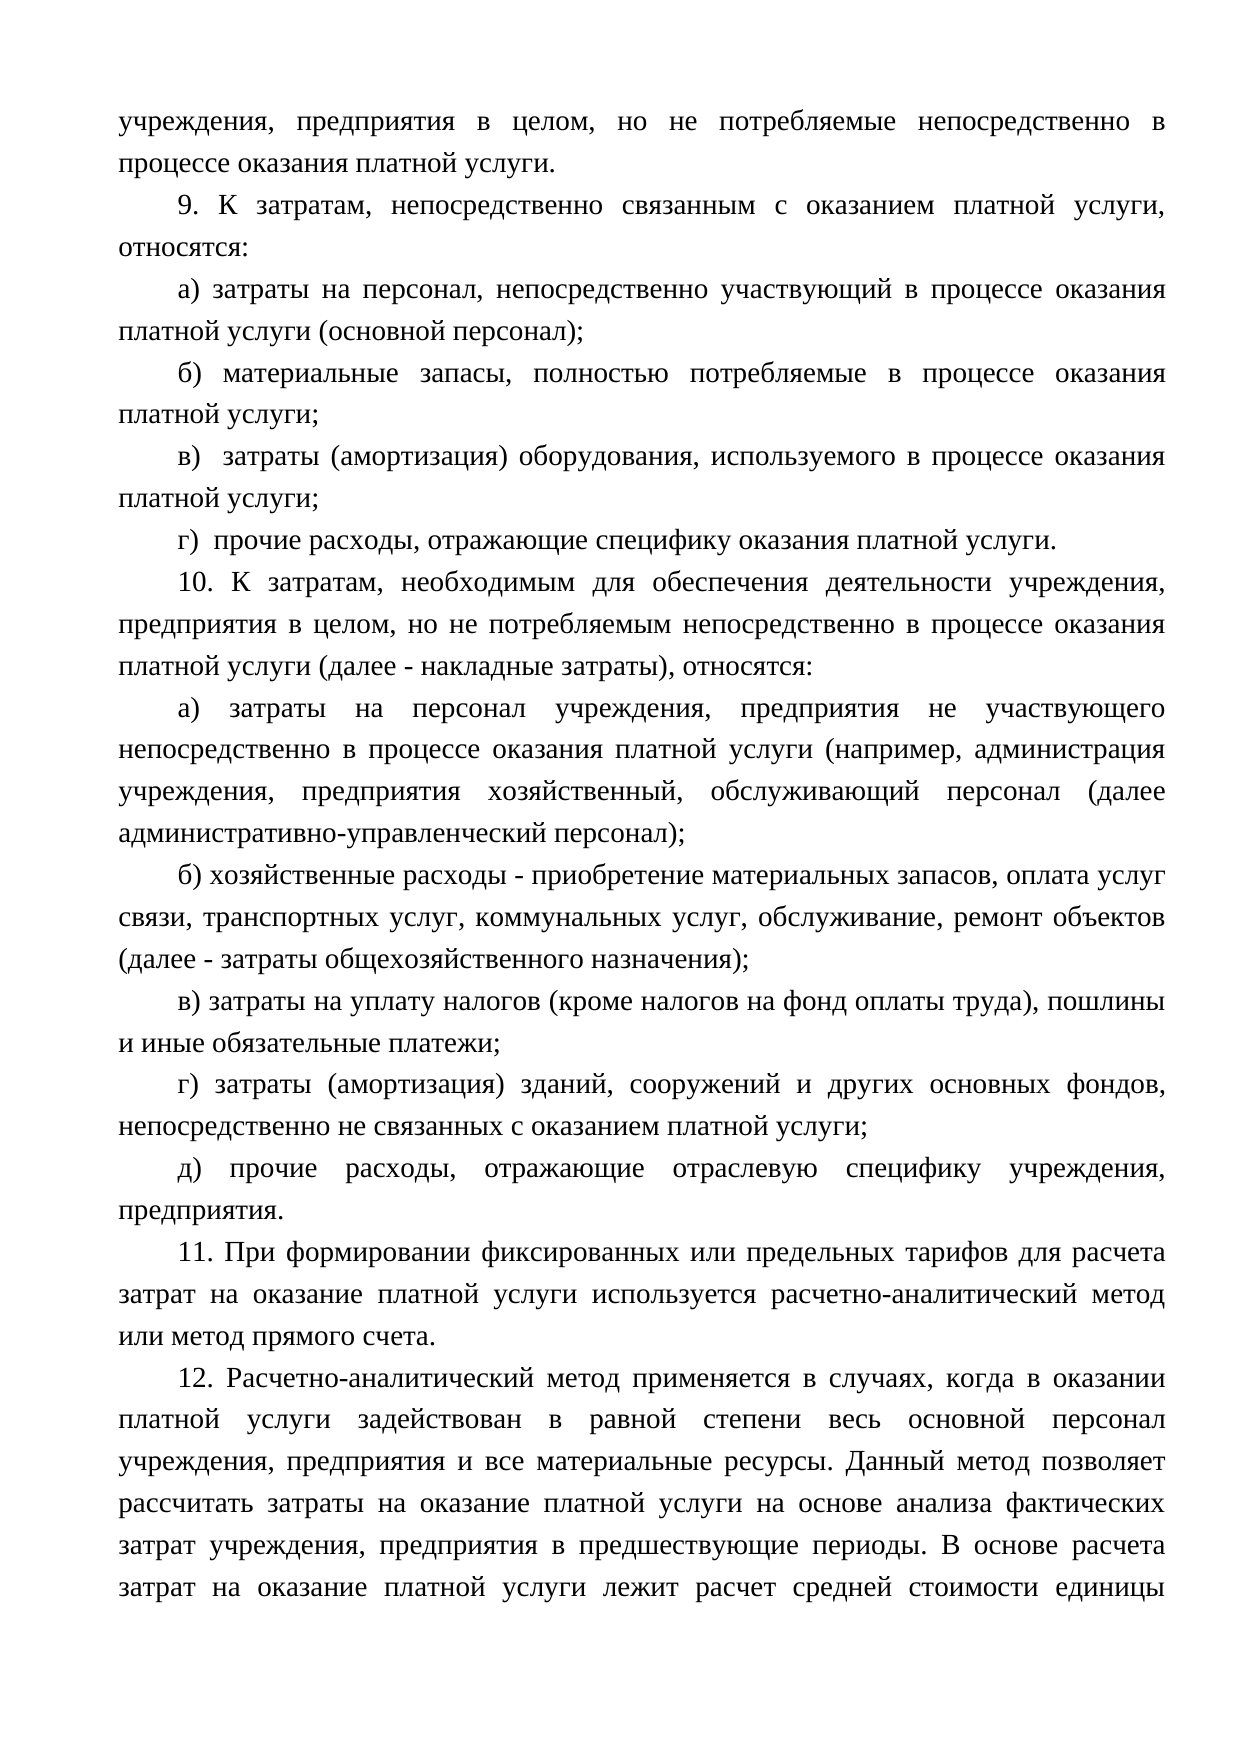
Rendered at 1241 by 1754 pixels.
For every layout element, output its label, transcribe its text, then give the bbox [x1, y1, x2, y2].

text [118, 1360, 1166, 1603]
text б) материальные запасы, полностью потребляемые в процессе оказания платной услуги; [118, 355, 1166, 430]
text д) прочие расходы, отражающие отраслевую специфику учреждения, предприятия. [118, 1150, 1166, 1226]
text б) хозяйственные расходы - приобретение материальных запасов, оплата услуг связи, транспортных услуг, коммунальных услуг, обслуживание, ремонт объектов (далее - затраты общехозяйственного назначения); [118, 857, 1166, 974]
text г) затраты (амортизация) зданий, сооружений и других основных фондов, непосредственно не связанных с оказанием платной услуги; [118, 1067, 1166, 1142]
text 10. К затратам, необходимым для обеспечения деятельности учреждения, предприятия в целом, но не потребляемым непосредственно в процессе оказания платной услуги (далее - накладные затраты), относятся: [118, 564, 1166, 681]
text 9. К затратам, непосредственно связанным с оказанием платной услуги, относятся: [118, 187, 1166, 263]
text в) затраты (амортизация) оборудования, используемого в процессе оказания платной услуги; [118, 438, 1166, 514]
text г) прочие расходы, отражающие специфику оказания платной услуги. [118, 522, 1166, 556]
text в) затраты на уплату налогов (кроме налогов на фонд оплаты труда), пошлины и иные обязательные платежи; [118, 983, 1166, 1058]
text 11. При формировании фиксированных или предельных тарифов для расчета затрат на оказание платной услуги используется расчетно-аналитический метод или метод прямого счета. [118, 1234, 1166, 1351]
text а) затраты на персонал учреждения, предприятия не участвующего непосредственно в процессе оказания платной услуги (например, администрация учреждения, предприятия хозяйственный, обслуживающий персонал (далее административно-управленческий персонал); [118, 690, 1166, 849]
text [118, 103, 1166, 179]
text а) затраты на персонал, непосредственно участвующий в процессе оказания платной услуги (основной персонал); [118, 271, 1166, 346]
